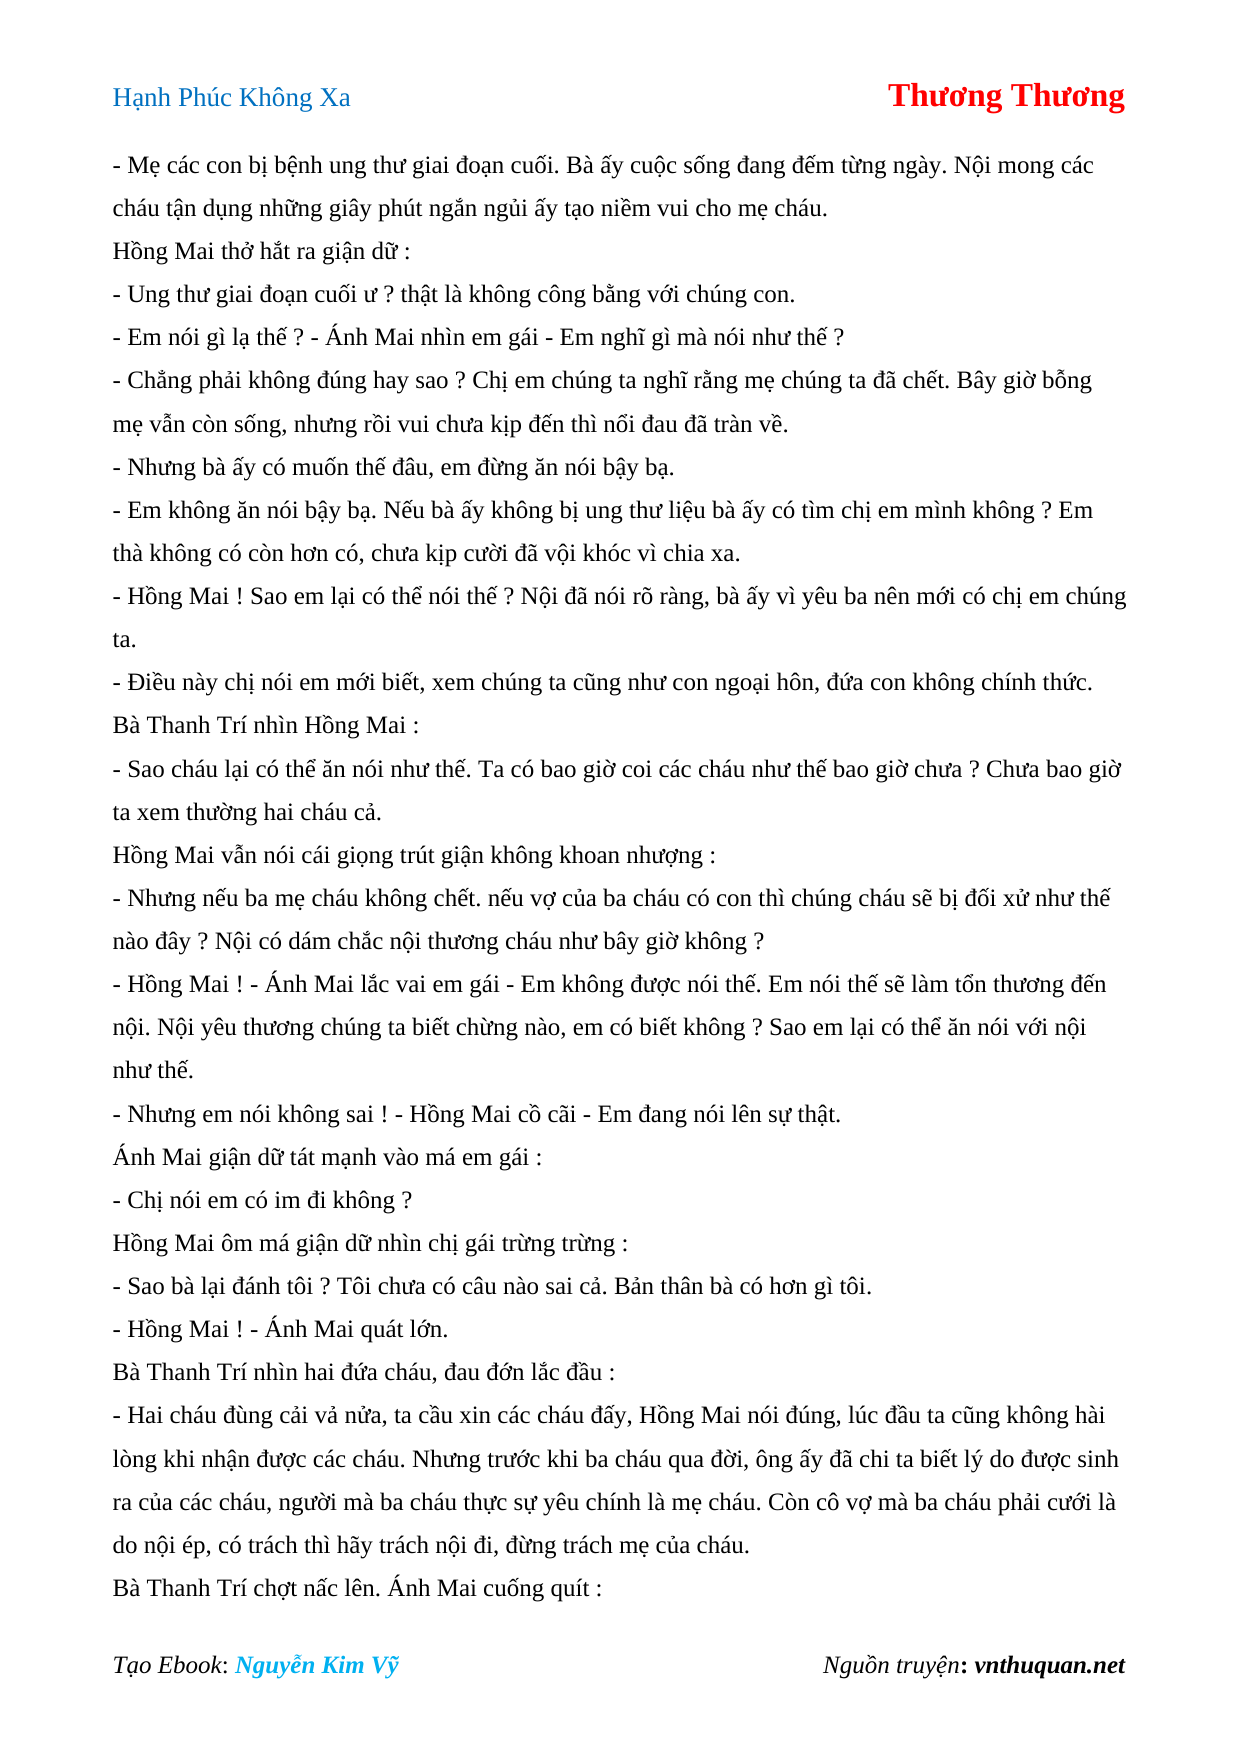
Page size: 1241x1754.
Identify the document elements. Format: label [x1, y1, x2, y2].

text [112, 150, 1128, 1602]
